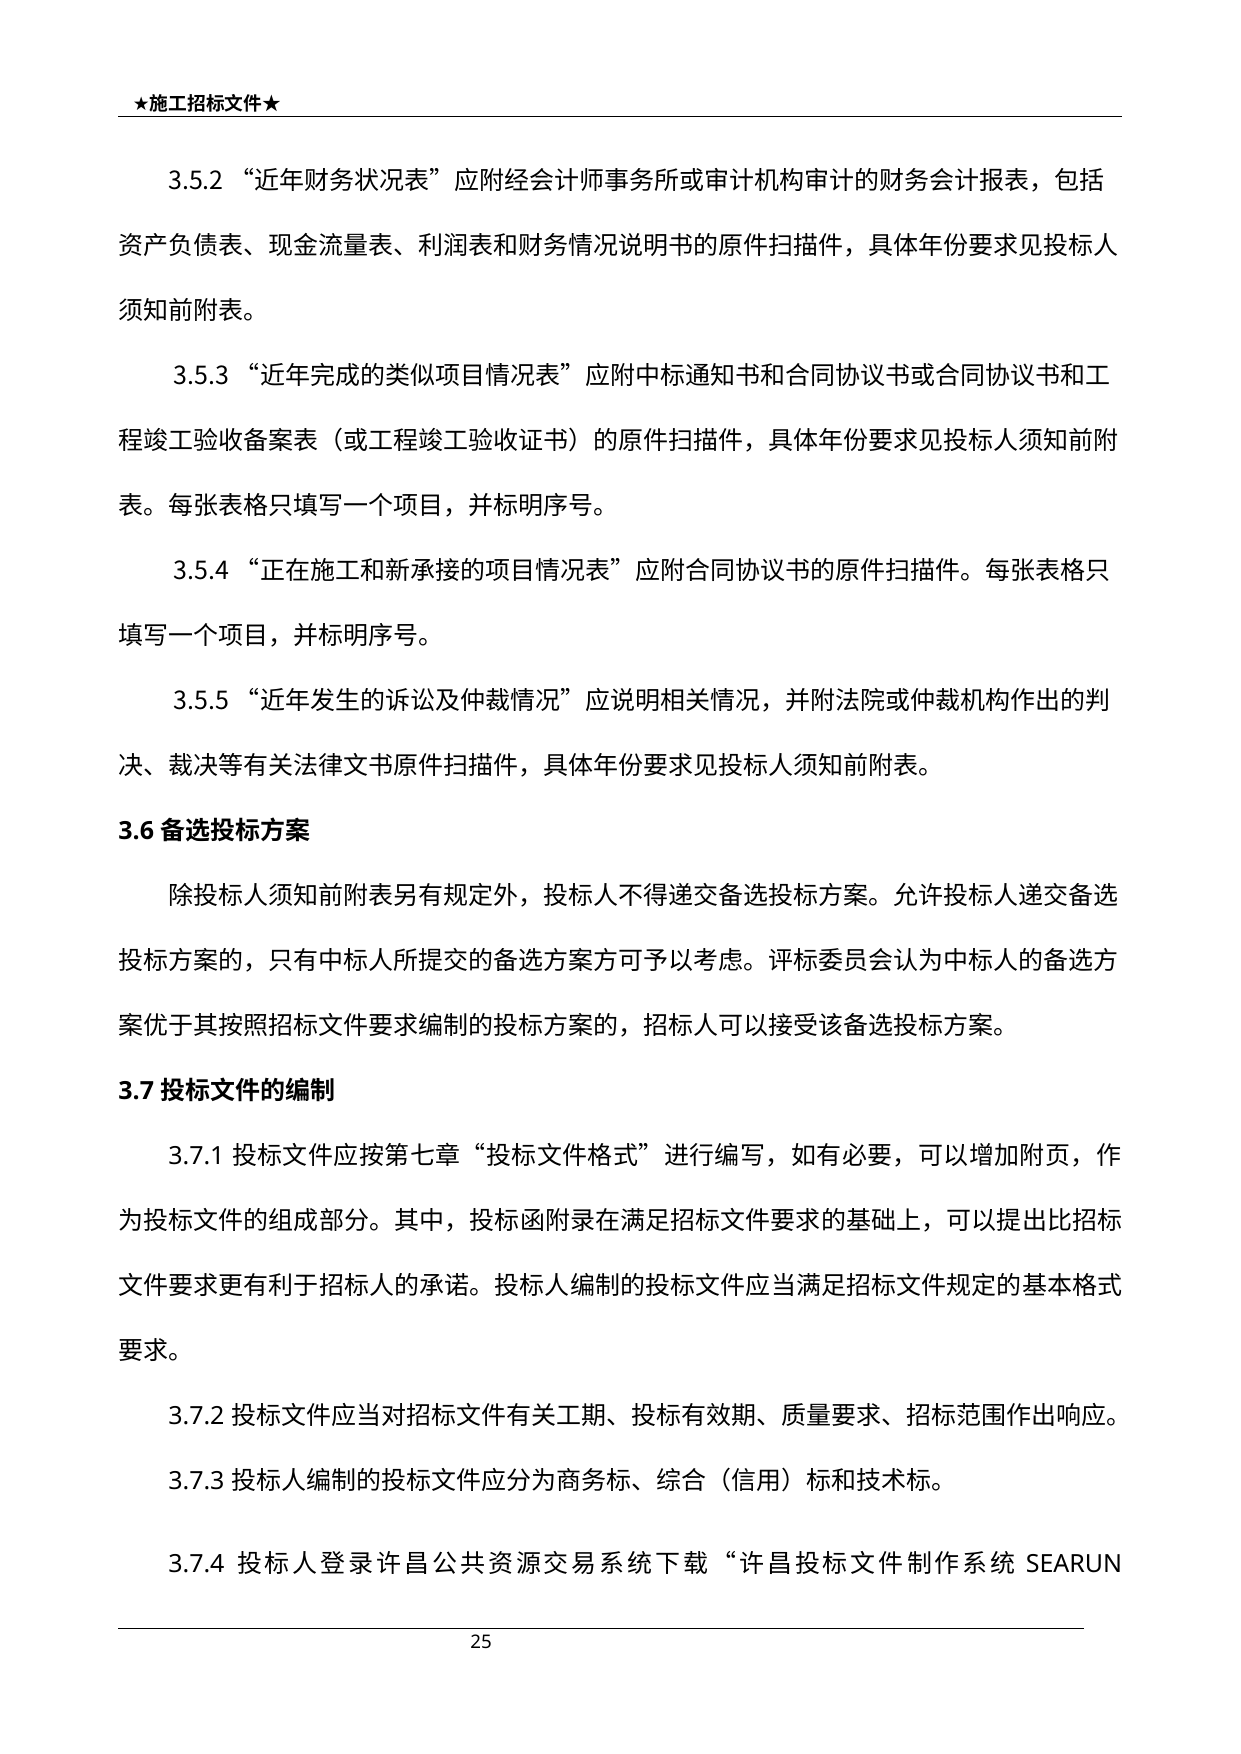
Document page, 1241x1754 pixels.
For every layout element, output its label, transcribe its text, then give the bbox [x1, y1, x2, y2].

text 除投标人须知前附表另有规定外，投标人不得递交备选投标方案。允许投标人递交备选投标方案的，只有中标人所提交的备选方案方可予以考虑。评标委员会认为中标人的备选方案优于其按照招标文件要求编制的投标方案的，招标人可以接受该备选投标方案。 [118, 861, 1122, 1056]
text 3.7.1 投标文件应按第七章“投标文件格式”进行编写，如有必要，可以增加附页，作为投标文件的组成部分。其中，投标函附录在满足招标文件要求的基础上，可以提出比招标文件要求更有利于招标人的承诺。投标人编制的投标文件应当满足招标文件规定的基本格式要求。 [118, 1121, 1122, 1381]
text 3.7.2 投标文件应当对招标文件有关工期、投标有效期、质量要求、招标范围作出响应。 [118, 1381, 1122, 1446]
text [118, 1529, 1122, 1594]
text 3.5.2 “近年财务状况表”应附经会计师事务所或审计机构审计的财务会计报表，包括资产负债表、现金流量表、利润表和财务情况说明书的原件扫描件，具体年份要求见投标人须知前附表。 [118, 146, 1122, 341]
text 3.5.3 “近年完成的类似项目情况表”应附中标通知书和合同协议书或合同协议书和工程竣工验收备案表（或工程竣工验收证书）的原件扫描件，具体年份要求见投标人须知前附表。每张表格只填写一个项目，并标明序号。 [118, 341, 1122, 536]
text 3.5.5 “近年发生的诉讼及仲裁情况”应说明相关情况，并附法院或仲裁机构作出的判决、裁决等有关法律文书原件扫描件，具体年份要求见投标人须知前附表。 [118, 666, 1122, 796]
text 3.7.3 投标人编制的投标文件应分为商务标、综合（信用）标和技术标。 [118, 1446, 1122, 1511]
text 3.6 备选投标方案 [118, 796, 1122, 861]
text 3.7 投标文件的编制 [118, 1056, 1122, 1121]
text 3.5.4 “正在施工和新承接的项目情况表”应附合同协议书的原件扫描件。每张表格只填写一个项目，并标明序号。 [118, 536, 1122, 666]
